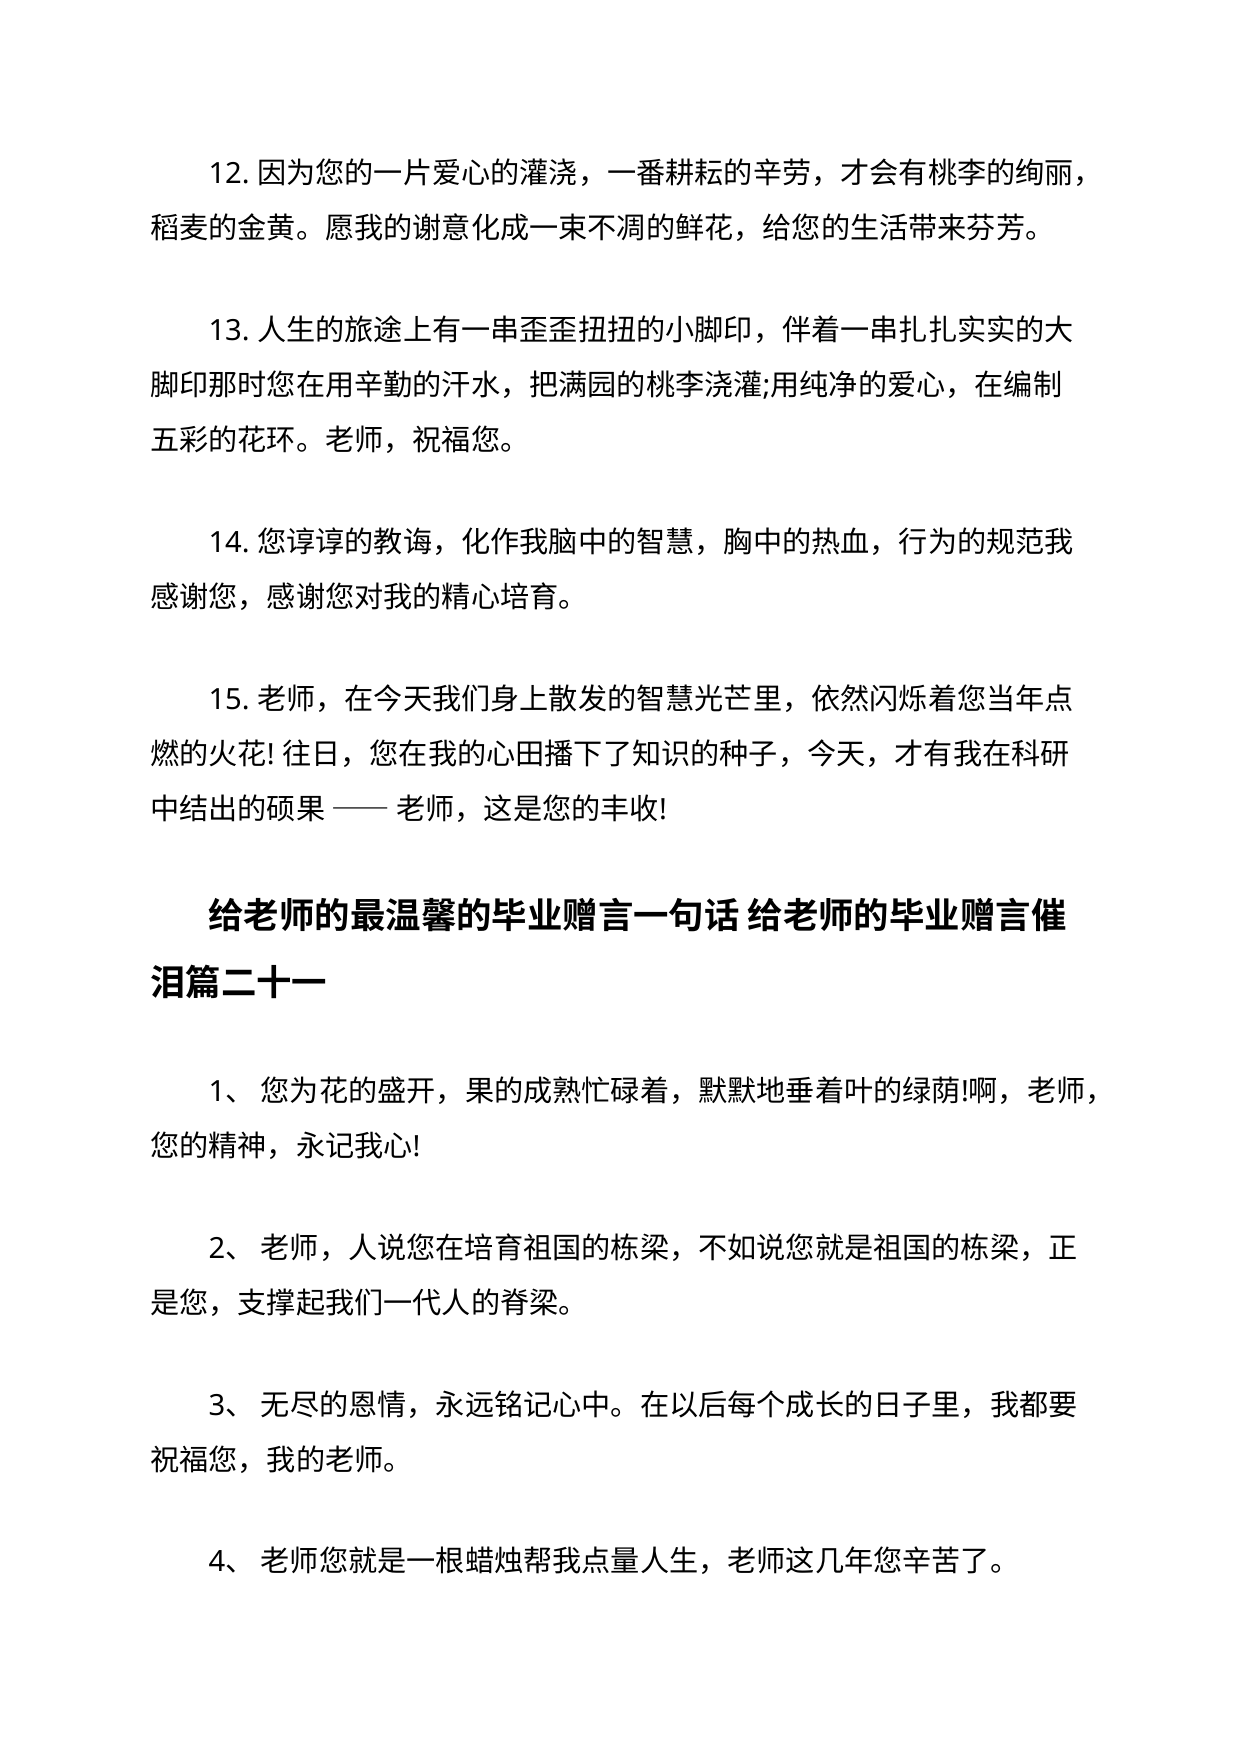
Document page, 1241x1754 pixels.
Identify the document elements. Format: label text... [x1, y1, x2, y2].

text 14. 您谆谆的教诲，化作我脑中的智慧，胸中的热血，行为的规范我感谢您，感谢您对我的精心培育。 [150, 518, 1090, 616]
text 15. 老师，在今天我们身上散发的智慧光芒里，依然闪烁着您当年点燃的火花! 往日，您在我的心田播下了知识的种子，今天，才有我在科研中结出的硕果 ―― 老师，这是您的丰收! [150, 675, 1090, 828]
text 3、 无尽的恩情，永远铭记心中。在以后每个成长的日子里，我都要祝福您，我的老师。 [150, 1381, 1090, 1478]
text 1、 您为花的盛开，果的成熟忙碌着，默默地垂着叶的绿荫!啊，老师，您的精神，永记我心! [150, 1067, 1090, 1165]
text 13. 人生的旅途上有一串歪歪扭扭的小脚印，伴着一串扎扎实实的大脚印那时您在用辛勤的汗水，把满园的桃李浇灌;用纯净的爱心，在编制五彩的花环。老师，祝福您。 [150, 307, 1090, 459]
text 2、 老师，人说您在培育祖国的栋梁，不如说您就是祖国的栋梁，正是您，支撑起我们一代人的脊梁。 [150, 1224, 1090, 1322]
text 4、 老师您就是一根蜡烛帮我点量人生，老师这几年您辛苦了。 [150, 1538, 1090, 1580]
text 12. 因为您的一片爱心的灌浇，一番耕耘的辛劳，才会有桃李的绚丽，稻麦的金黄。愿我的谢意化成一束不凋的鲜花，给您的生活带来芬芳。 [150, 150, 1090, 247]
text 给老师的最温馨的毕业赠言一句话 给老师的毕业赠言催泪篇二十一 [150, 887, 1090, 1005]
